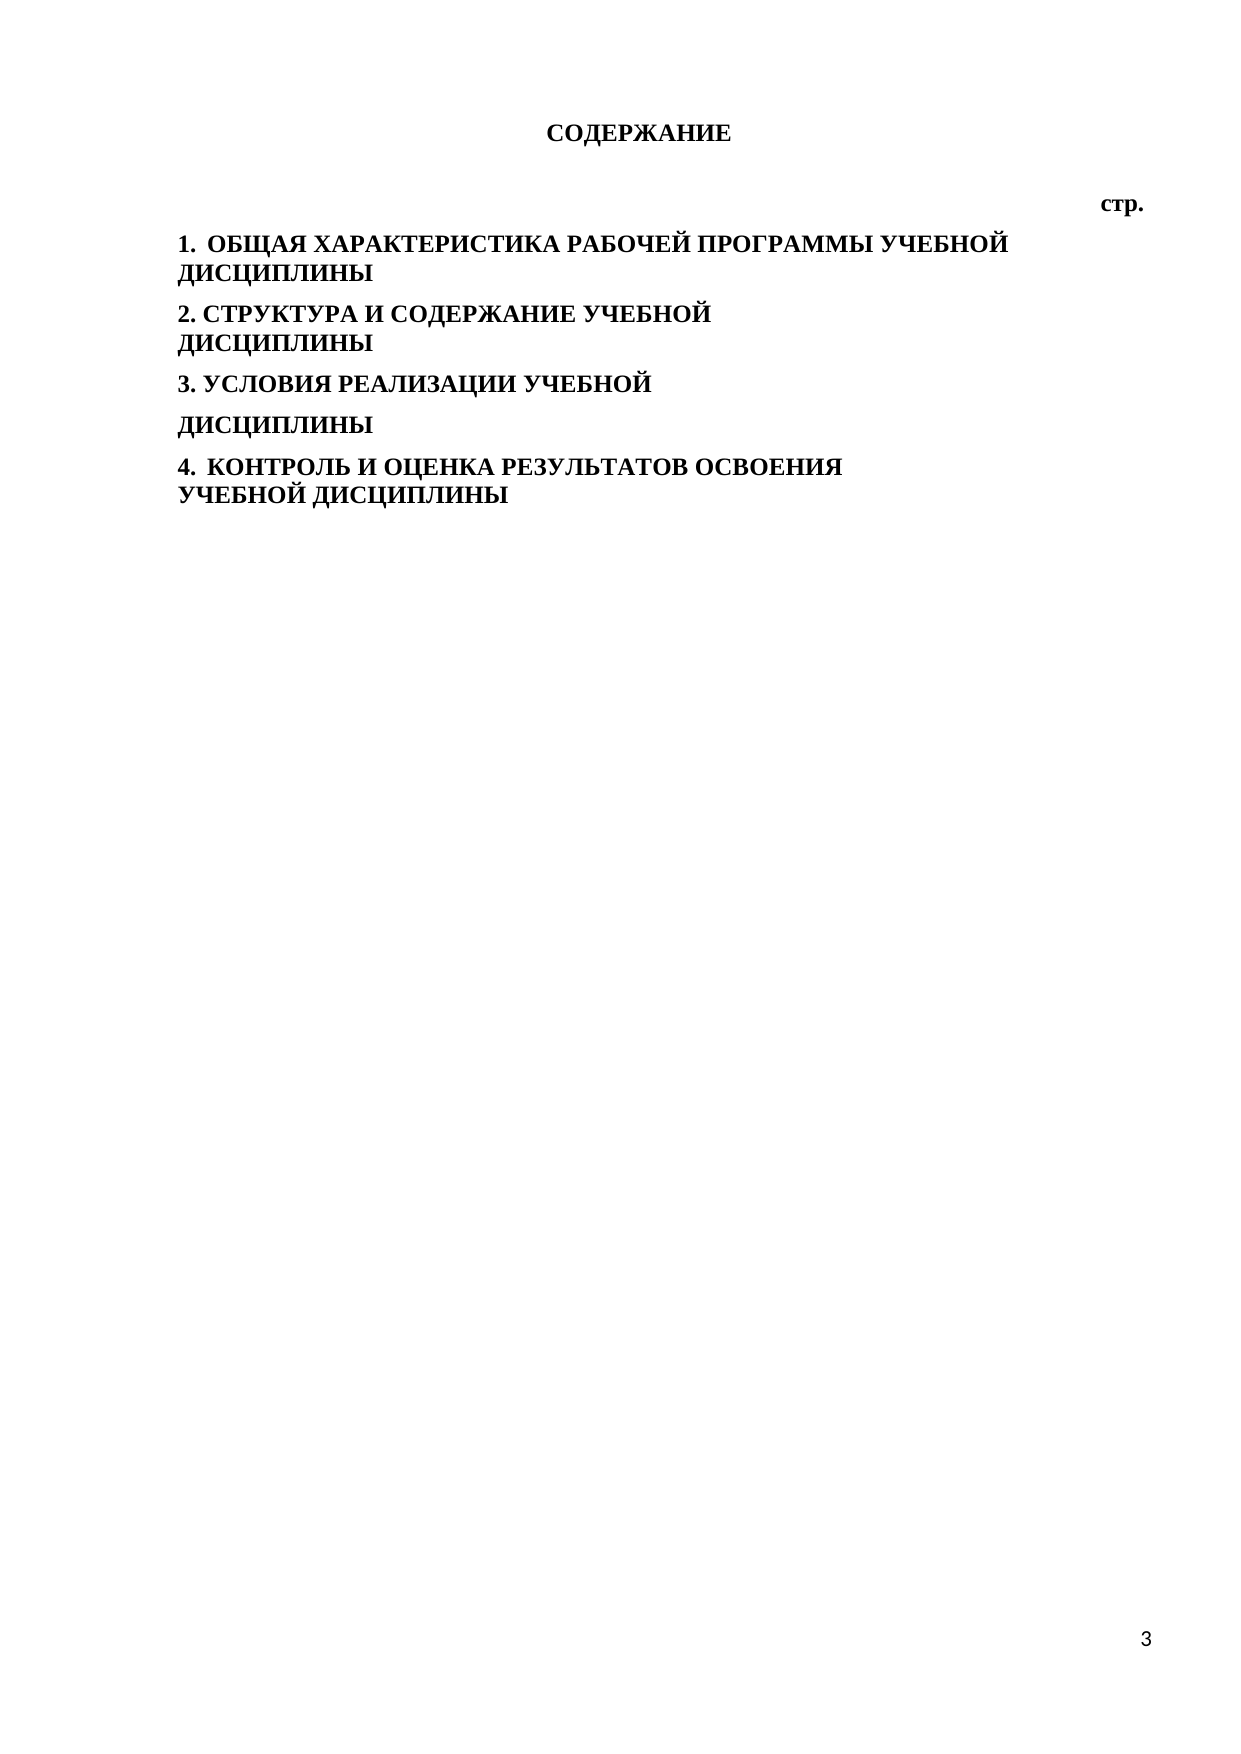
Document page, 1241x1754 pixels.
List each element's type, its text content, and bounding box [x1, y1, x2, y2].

text 2. СТРУКТУРА И СОДЕРЖАНИЕ УЧЕБНОЙ ДИСЦИПЛИНЫ [177, 299, 1122, 357]
text стр. [988, 188, 1152, 217]
text СОДЕРЖАНИЕ [457, 118, 1152, 147]
text 3. УСЛОВИЯ РЕАЛИЗАЦИИ УЧЕБНОЙ [177, 369, 1152, 398]
text ДИСЦИПЛИНЫ [177, 411, 1152, 439]
text 4. КОНТРОЛЬ И ОЦЕНКА РЕЗУЛЬТАТОВ ОСВОЕНИЯ УЧЕБНОЙ ДИСЦИПЛИНЫ [177, 452, 1122, 509]
text 1. ОБЩАЯ ХАРАКТЕРИСТИКА РАБОЧЕЙ ПРОГРАММЫ УЧЕБНОЙ ДИСЦИПЛИНЫ [177, 229, 1122, 287]
